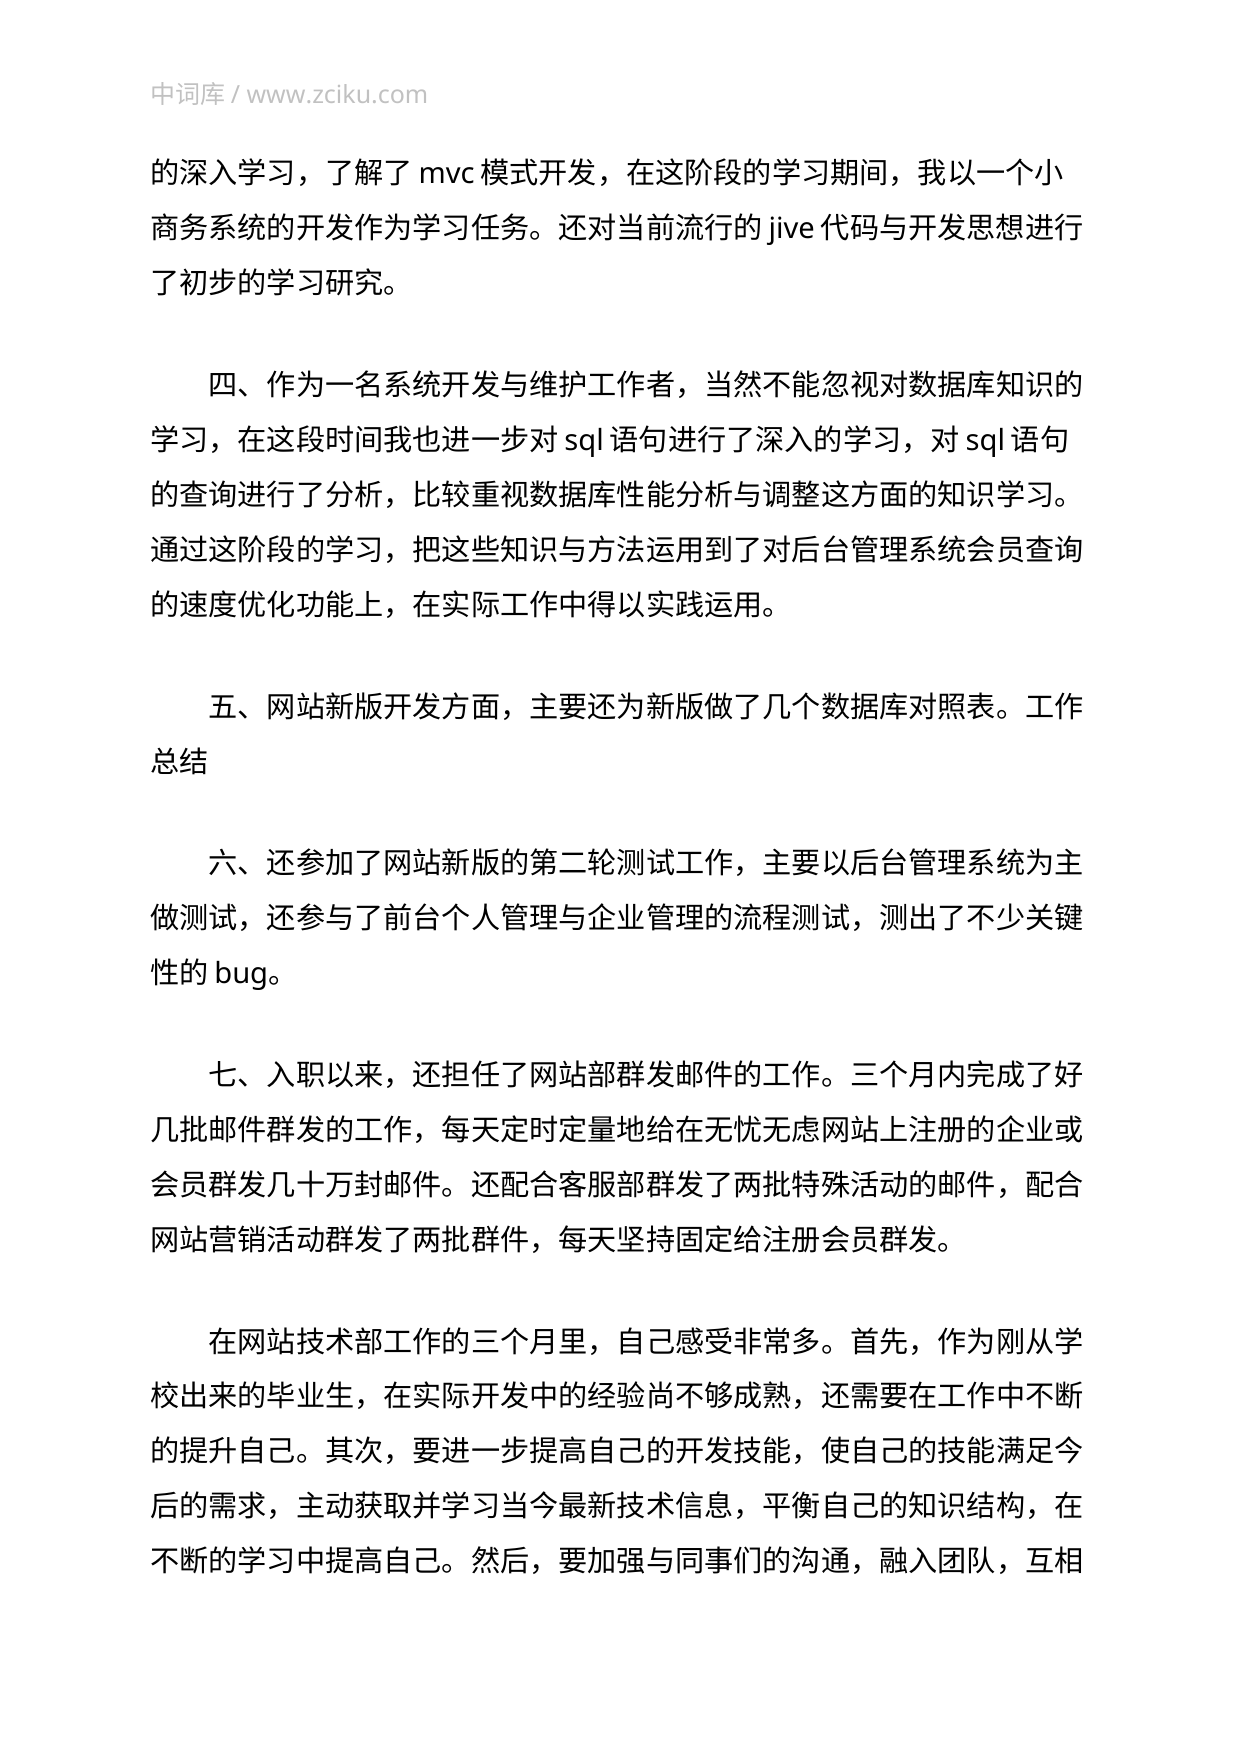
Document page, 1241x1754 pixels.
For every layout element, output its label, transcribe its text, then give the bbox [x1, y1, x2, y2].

text 四、作为一名系统开发与维护工作者，当然不能忽视对数据库知识的学习，在这段时间我也进一步对sql语句进行了深入的学习，对sql语句的查询进行了分析，比较重视数据库性能分析与调整这方面的知识学习。通过这阶段的学习，把这些知识与方法运用到了对后台管理系统会员查询的速度优化功能上，在实际工作中得以实践运用。 [150, 362, 1090, 624]
text 七、入职以来，还担任了网站部群发邮件的工作。三个月内完成了好几批邮件群发的工作，每天定时定量地给在无忧无虑网站上注册的企业或会员群发几十万封邮件。还配合客服部群发了两批特殊活动的邮件，配合网站营销活动群发了两批群件，每天坚持固定给注册会员群发。 [150, 1052, 1090, 1259]
text 五、网站新版开发方面，主要还为新版做了几个数据库对照表。工作总结 [150, 683, 1090, 780]
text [150, 150, 1090, 302]
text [150, 1318, 1090, 1580]
text 六、还参加了网站新版的第二轮测试工作，主要以后台管理系统为主做测试，还参与了前台个人管理与企业管理的流程测试，测出了不少关键性的bug。 [150, 840, 1090, 992]
